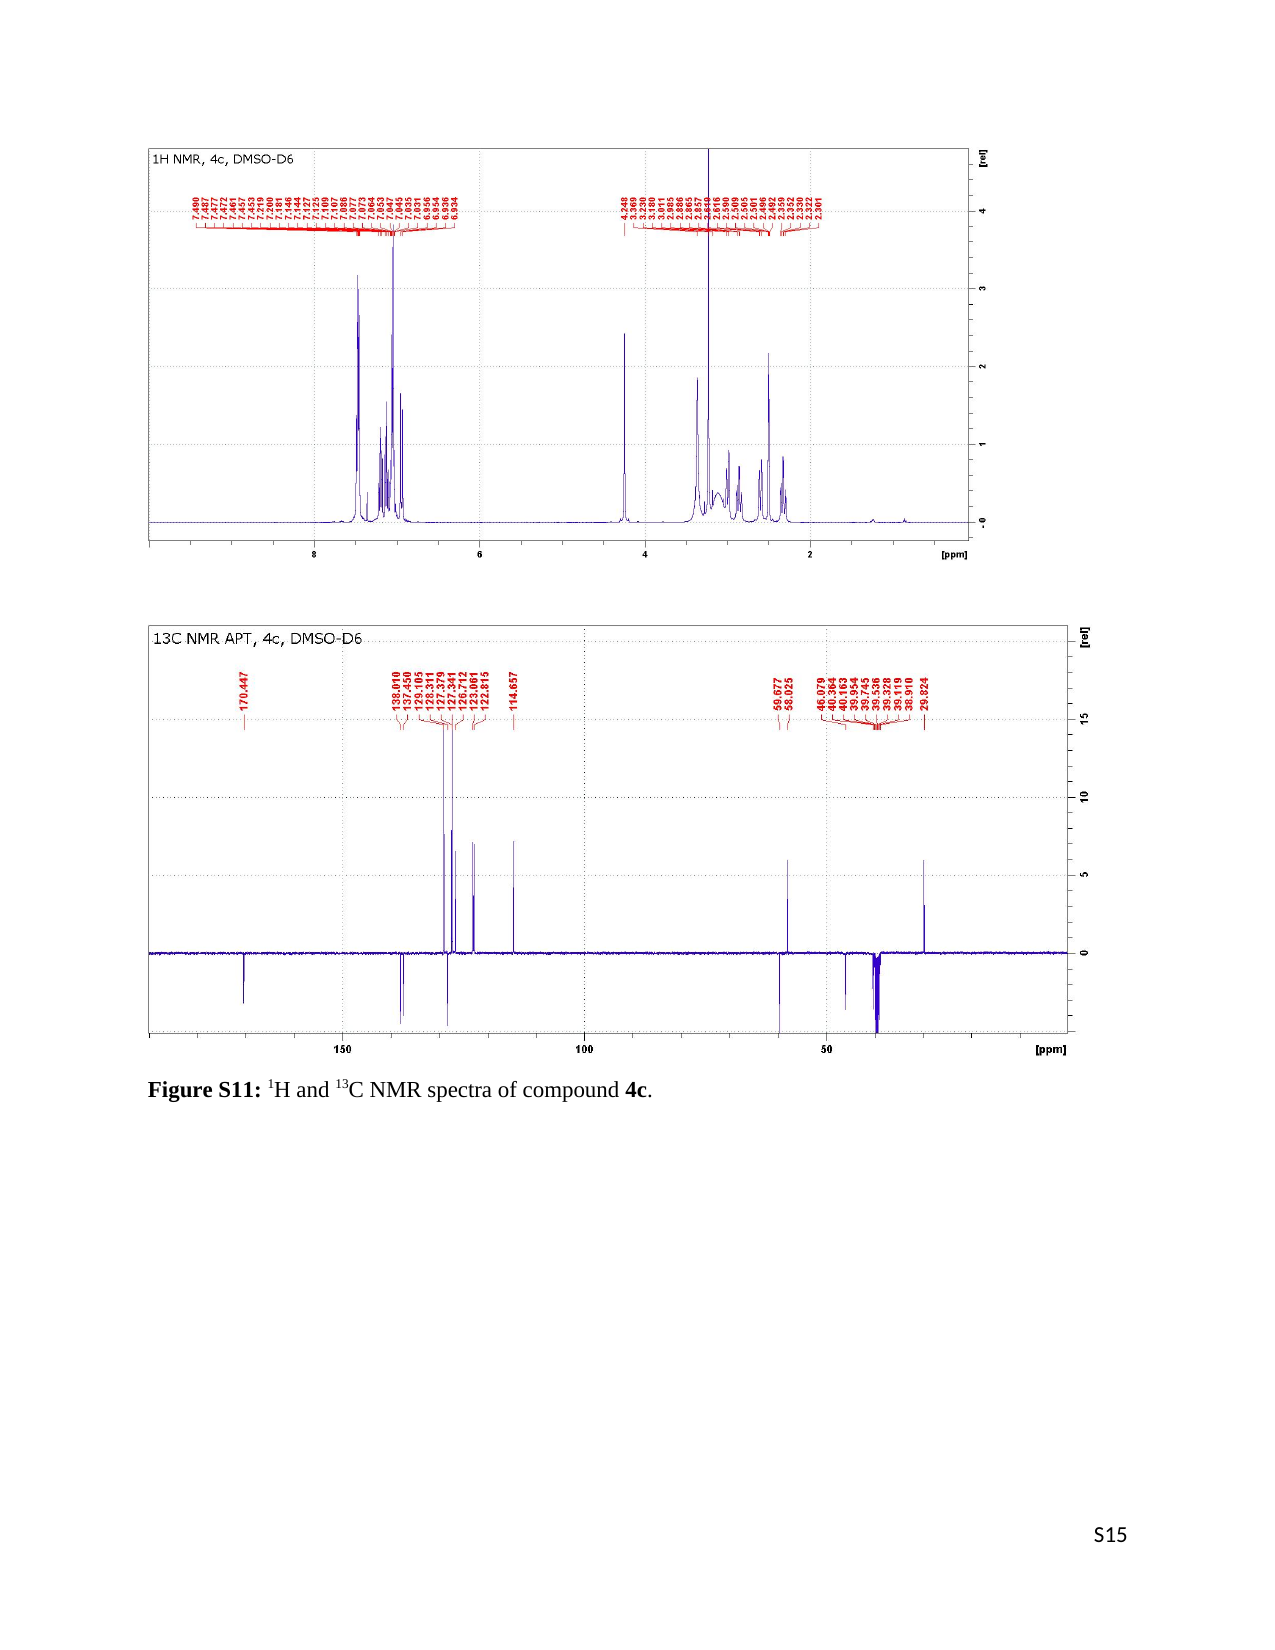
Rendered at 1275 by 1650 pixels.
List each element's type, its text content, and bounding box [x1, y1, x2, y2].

picture [147, 624, 1093, 1057]
text Figure S11: 1H and 13C NMR spectra of compound 4c. [148, 1076, 1127, 1102]
picture [147, 147, 990, 561]
